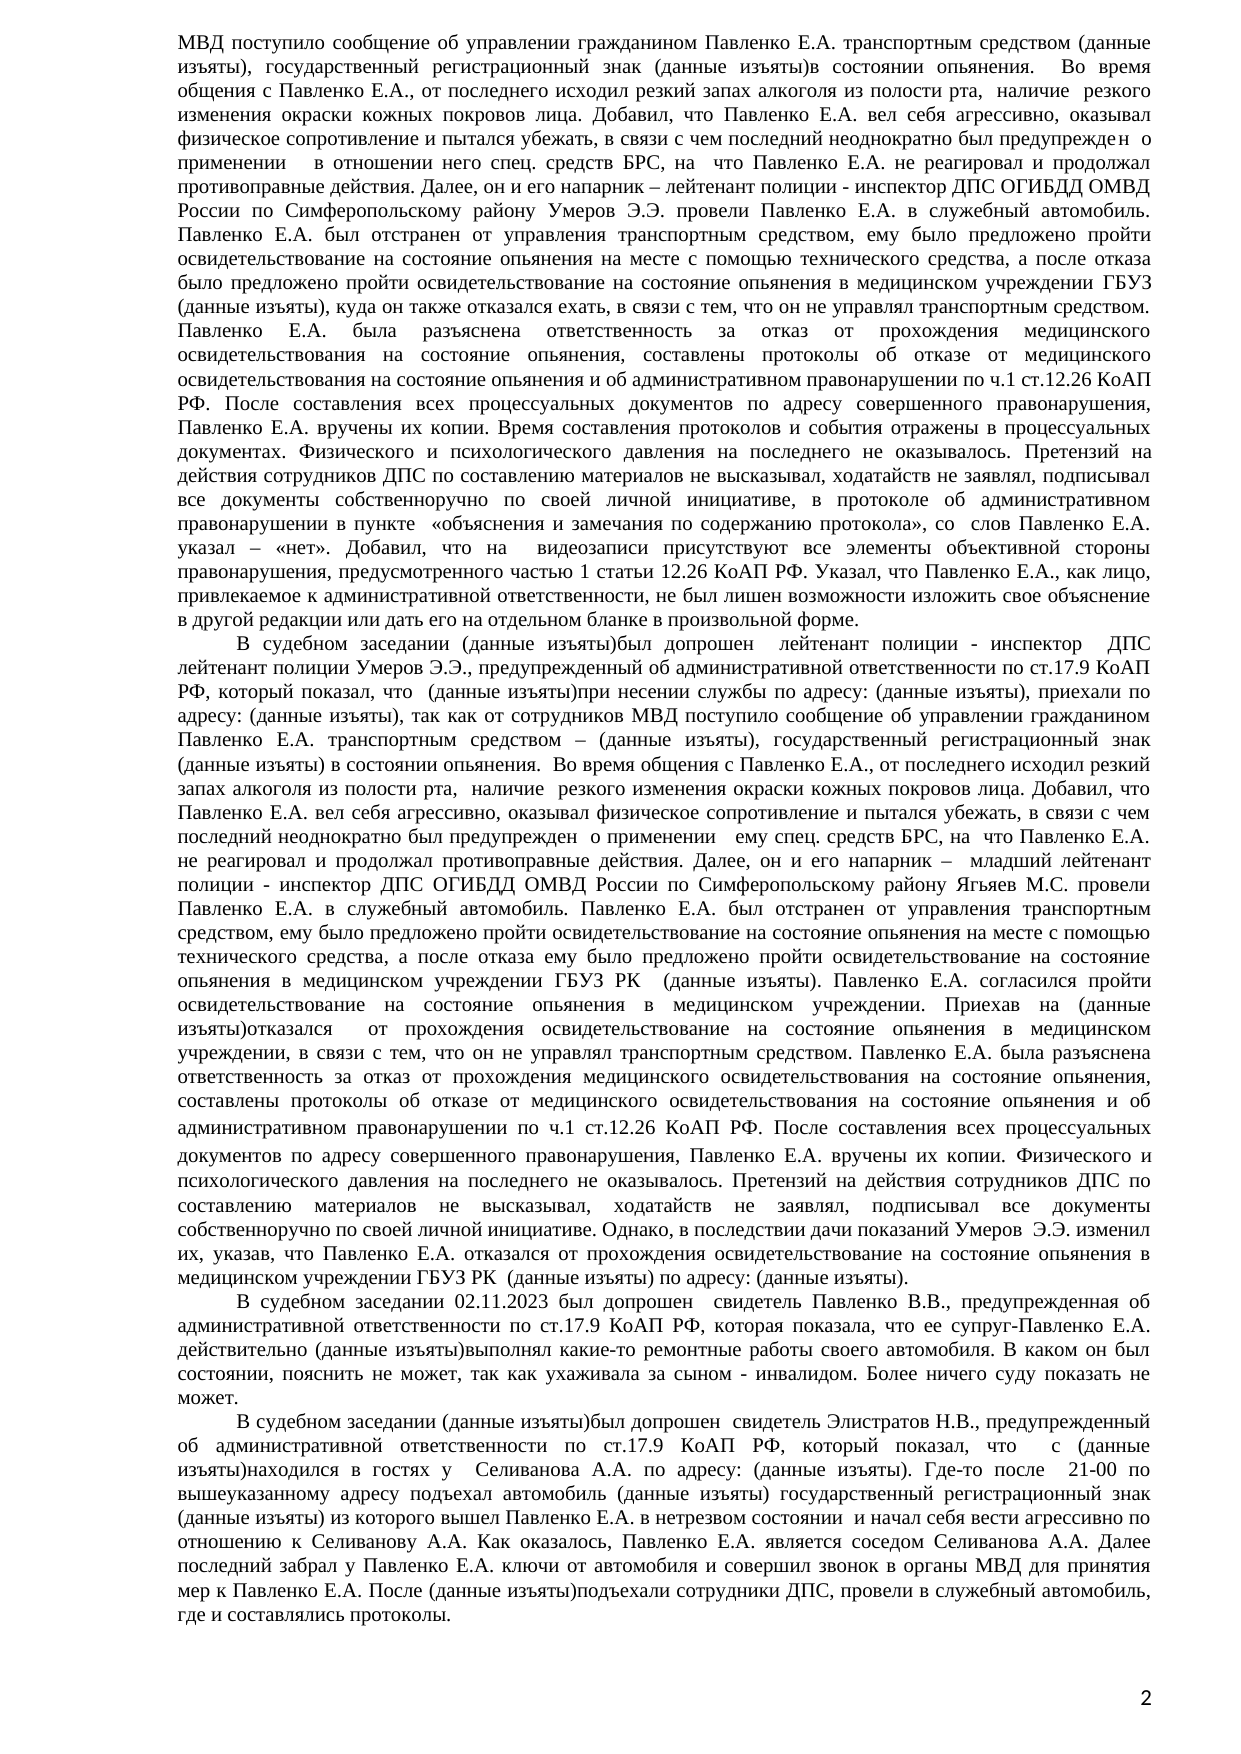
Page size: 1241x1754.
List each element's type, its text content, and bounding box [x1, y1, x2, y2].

text В судебном заседании (данные изъяты)был допрошен свидетель Элистратов Н.В., предупрежденный об административной ответственности по ст.17.9 КоАП РФ, который показал, что с (данные изъяты)находился в гостях у Селиванова А.А. по адресу: (данные изъяты). Где-то после 21-00 по вышеуказанному адресу подъехал автомобиль (данные изъяты) государственный регистрационный знак (данные изъяты) из которого вышел Павленко Е.А. в нетрезвом состоянии и начал себя вести агрессивно по отношению к Селиванову А.А. Как оказалось, Павленко Е.А. является соседом Селиванова А.А. Далее последний забрал у Павленко Е.А. ключи от автомобиля и совершил звонок в органы МВД для принятия мер к Павленко Е.А. После (данные изъяты)подъехали сотрудники ДПС, провели в служебный автомобиль, где и составлялись протоколы. [177, 1409, 1152, 1626]
text В судебном заседании 02.11.2023 был допрошен свидетель Павленко В.В., предупрежденная об административной ответственности по ст.17.9 КоАП РФ, которая показала, что ее супруг-Павленко Е.А. действительно (данные изъяты)выполнял какие-то ремонтные работы своего автомобиля. В каком он был состоянии, пояснить не может, так как ухаживала за сыном - инвалидом. Более ничего суду показать не может. [177, 1289, 1152, 1409]
text В судебном заседании (данные изъяты)был допрошен лейтенант полиции - инспектор ДПС лейтенант полиции Умеров Э.Э., предупрежденный об административной ответственности по ст.17.9 КоАП РФ, который показал, что (данные изъяты)при несении службы по адресу: (данные изъяты), приехали по адресу: (данные изъяты), так как от сотрудников МВД поступило сообщение об управлении гражданином Павленко Е.А. транспортным средством – (данные изъяты), государственный регистрационный знак (данные изъяты) в состоянии опьянения. Во время общения с Павленко Е.А., от последнего исходил резкий запах алкоголя из полости рта, наличие резкого изменения окраски кожных покровов лица. Добавил, что Павленко Е.А. вел себя агрессивно, оказывал физическое сопротивление и пытался убежать, в связи с чем последний неоднократно был предупрежден о применении ему спец. средств БРС, на что Павленко Е.А. не реагировал и продолжал противоправные действия. Далее, он и его напарник – младший лейтенант полиции - инспектор ДПС ОГИБДД ОМВД России по Симферопольскому району Ягьяев М.С. провели Павленко Е.А. в служебный автомобиль. Павленко Е.А. был отстранен от управления транспортным средством, ему было предложено пройти освидетельствование на состояние опьянения на месте с помощью технического средства, а после отказа ему было предложено пройти освидетельствование на состояние опьянения в медицинском учреждении ГБУЗ РК (данные изъяты). Павленко Е.А. согласился пройти освидетельствование на состояние опьянения в медицинском учреждении. Приехав на (данные изъяты)отказался от прохождения освидетельствование на состояние опьянения в медицинском учреждении, в связи с тем, что он не управлял транспортным средством. Павленко Е.А. была разъяснена ответственность за отказ от прохождения медицинского освидетельствования на состояние опьянения, составлены протоколы об отказе от медицинского освидетельствования на состояние опьянения и об административном правонарушении по ч.1 ст.12.26 КоАП РФ. После составления всех процессуальных документов по адресу совершенного правонарушения, Павленко Е.А. вручены их копии. Физического и психологического давления на последнего не оказывалось. Претензий на действия сотрудников ДПС по составлению материалов не высказывал, ходатайств не заявлял, подписывал все документы собственноручно по своей личной инициативе. Однако, в последствии дачи показаний Умеров Э.Э. изменил их, указав, что Павленко Е.А. отказался от прохождения освидетельствование на состояние опьянения в медицинском учреждении ГБУЗ РК (данные изъяты) по адресу: (данные изъяты). [177, 631, 1152, 1289]
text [177, 29, 1152, 631]
